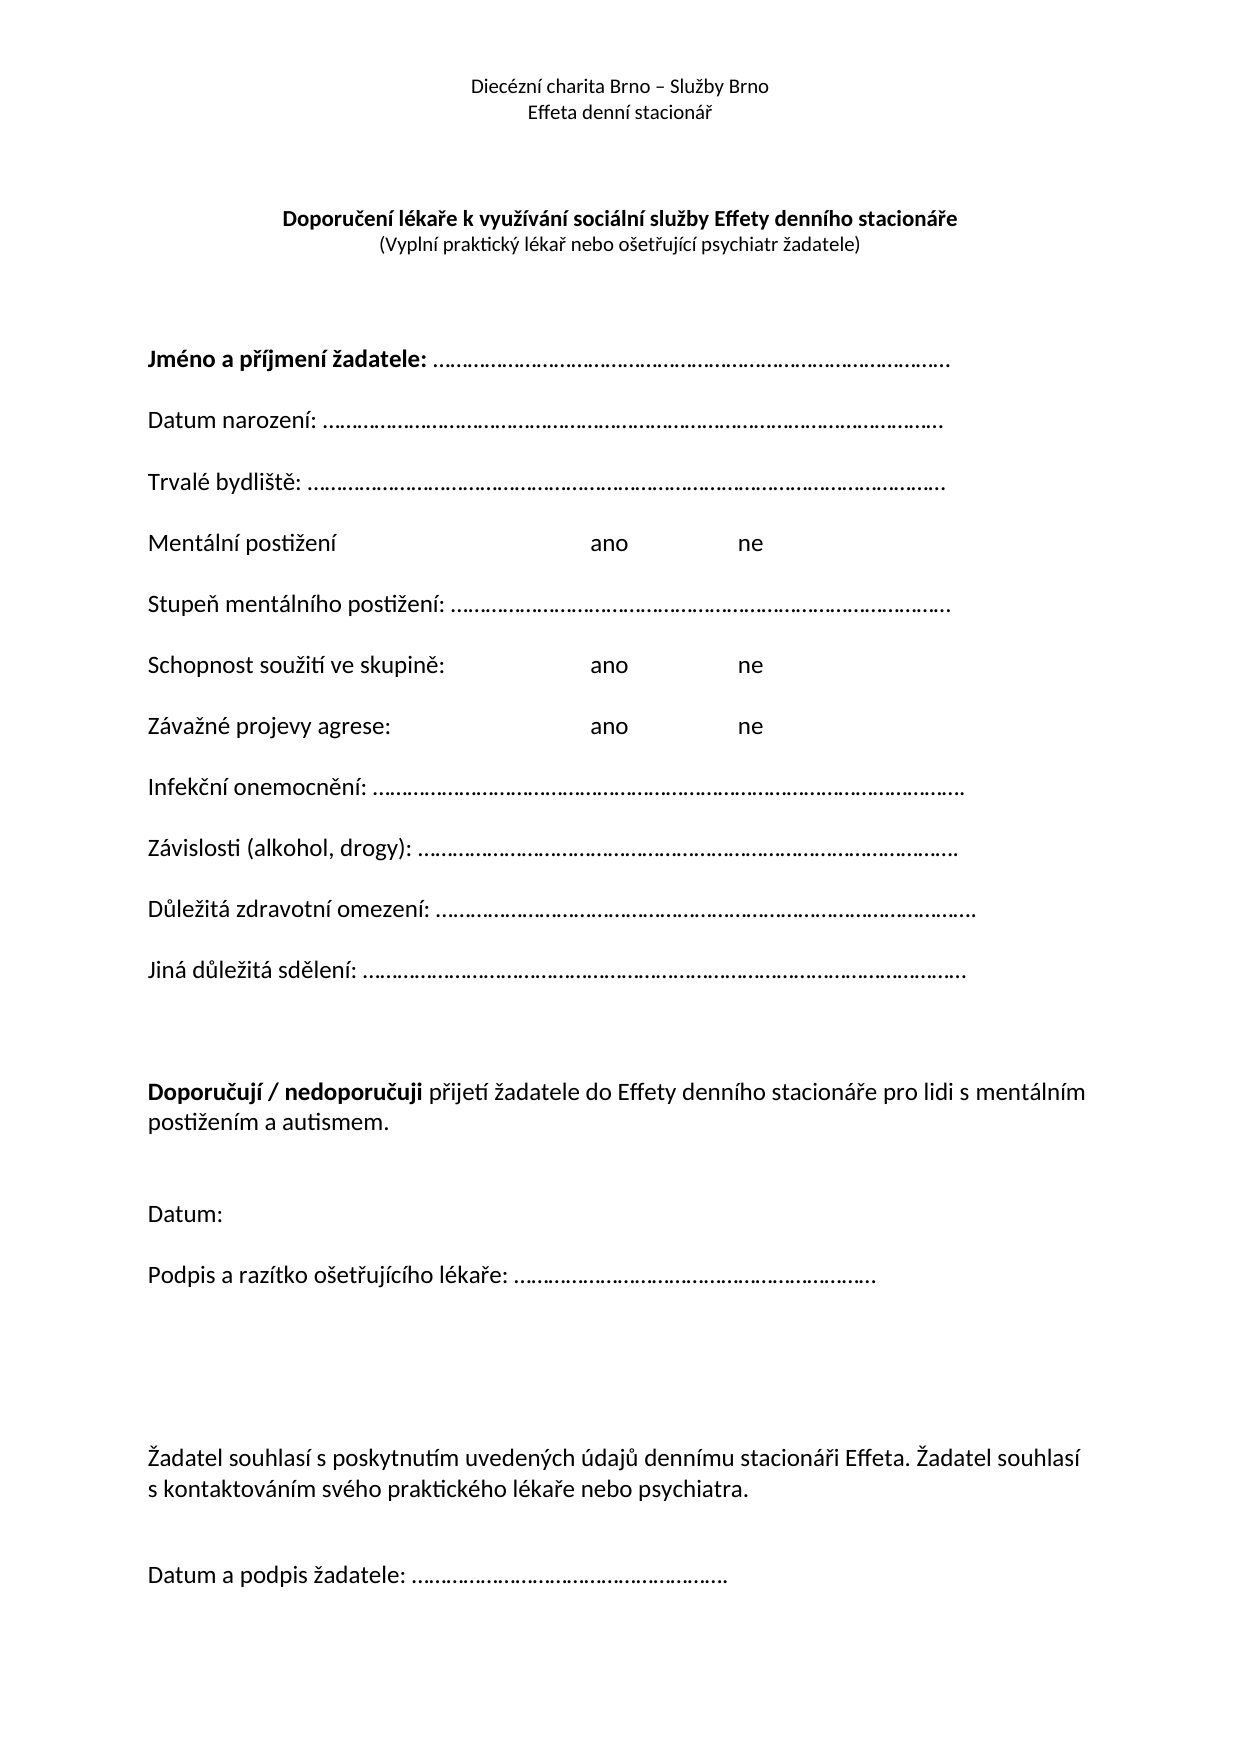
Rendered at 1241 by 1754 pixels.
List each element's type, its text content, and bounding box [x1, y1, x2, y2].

text Podpis a razítko ošetřujícího lékaře: ……………………………………………………… [148, 1259, 1093, 1290]
text Trvalé bydliště: ………………………………………………………………………………………………… [148, 466, 1093, 496]
text Mentální postižení ano ne [148, 527, 1093, 557]
text Infekční onemocnění: …………………………………………………………………………………………. [148, 771, 1093, 801]
text Doporučují / nedoporučuji přijetí žadatele do Effety denního stacionáře pro lidi s mentálním postižením a autismem. [148, 1076, 1093, 1137]
text Schopnost soužití ve skupině: ano ne [148, 649, 1093, 679]
text Doporučení lékaře k využívání sociální služby Effety denního stacionáře [148, 204, 1093, 232]
text Závislosti (alkohol, drogy): …………………………………………………………………………………. [148, 832, 1093, 862]
text Datum narození: ……………………………………………………………………………………………… [148, 404, 1093, 435]
text Stupeň mentálního postižení: …………………………………………………………………………… [148, 588, 1093, 618]
text Závažné projevy agrese: ano ne [148, 710, 1093, 740]
text Důležitá zdravotní omezení: …………………………………………………………………………………. [148, 893, 1093, 923]
text (Vyplní praktický lékař nebo ošetřující psychiatr žadatele) [148, 232, 1093, 257]
text Datum a podpis žadatele: ………………………………………………. [148, 1559, 1093, 1590]
text Žadatel souhlasí s poskytnutím uvedených údajů dennímu stacionáři Effeta. Žadatel souhlasí s kontaktováním svého praktického lékaře nebo psychiatra. [148, 1442, 1093, 1503]
text Jiná důležitá sdělení: …………………………………………………………………………………………… [148, 954, 1093, 984]
text Datum: [148, 1198, 1093, 1229]
text Jméno a příjmení žadatele: ……………………………………………………………………………… [148, 343, 1093, 374]
